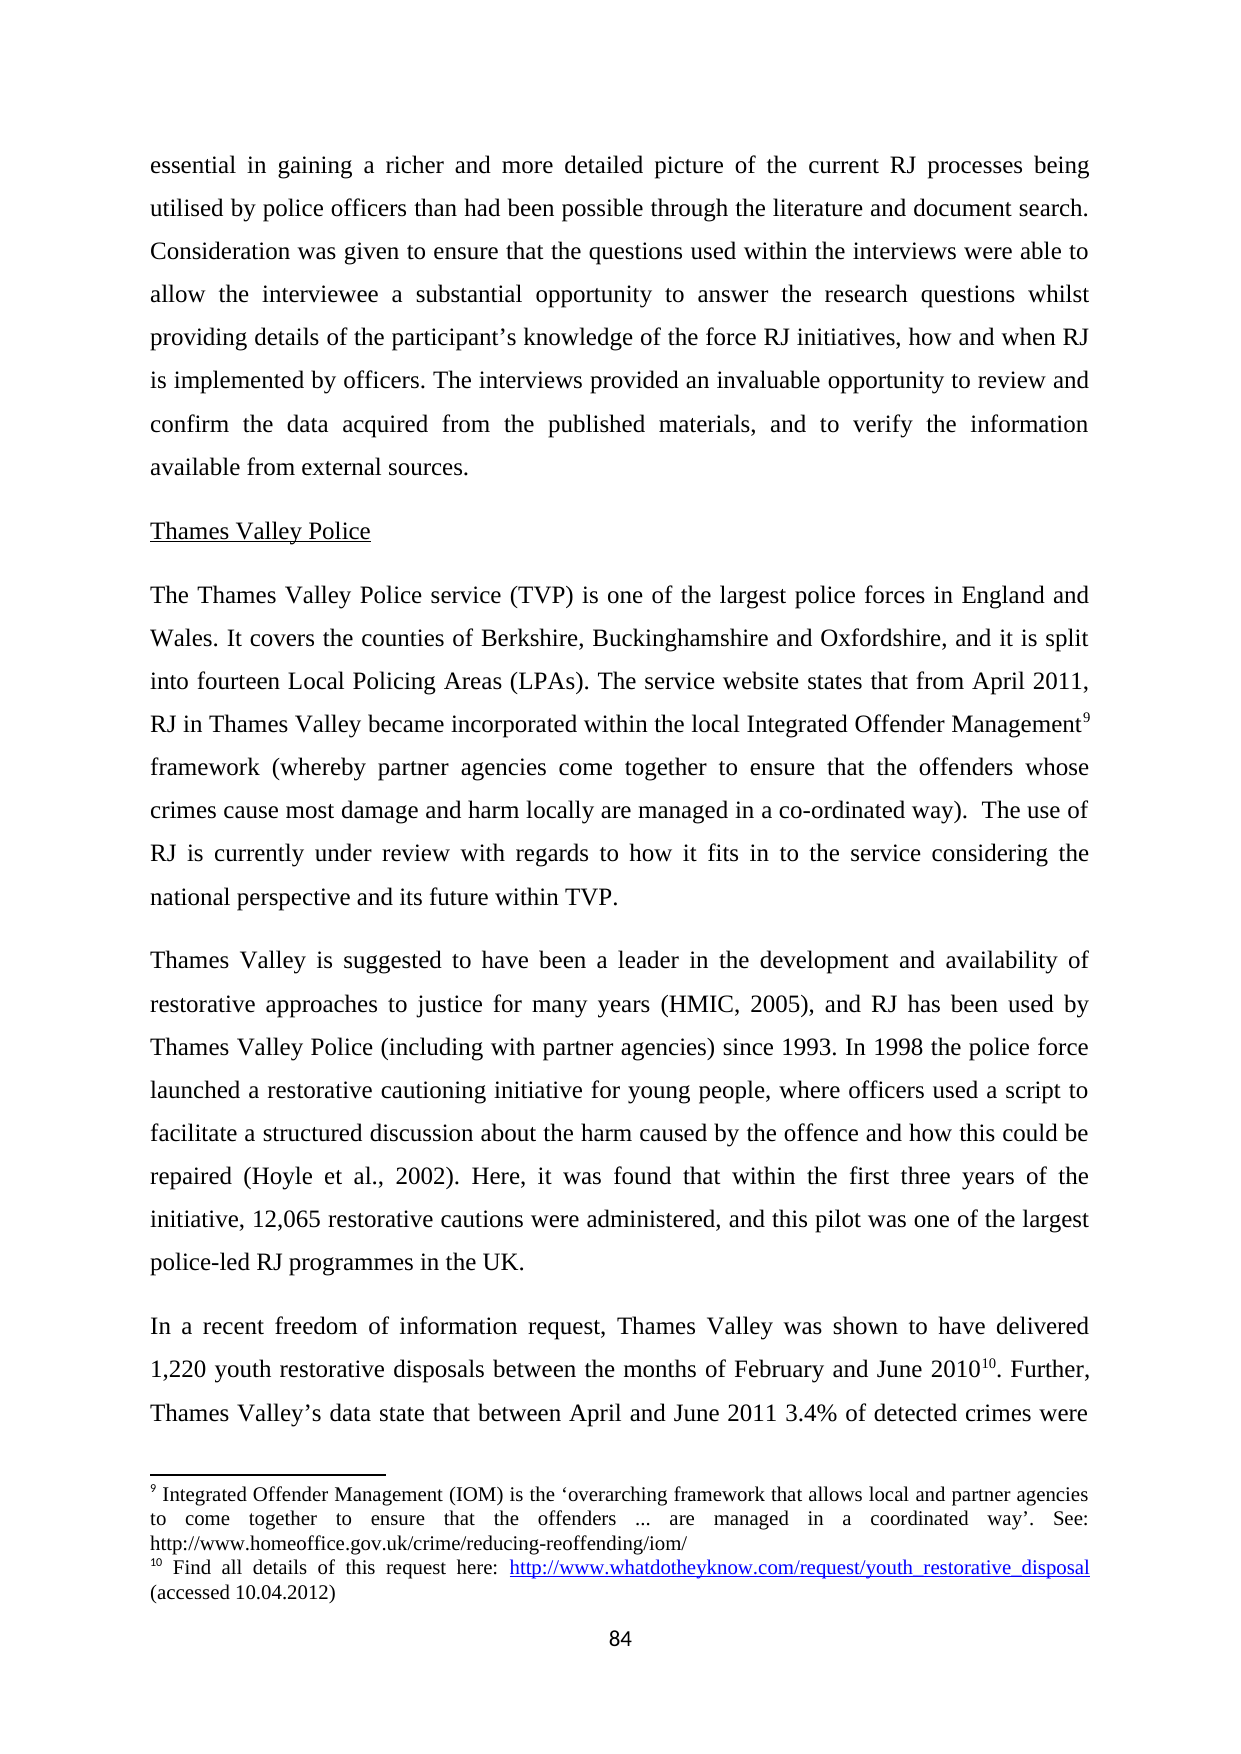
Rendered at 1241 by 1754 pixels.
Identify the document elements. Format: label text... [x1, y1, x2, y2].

text The Thames Valley Police service (TVP) is one of the largest police forces in England and Wales. It covers the counties of Berkshire, Buckinghamshire and Oxfordshire, and it is split into fourteen Local Policing Areas (LPAs). The service website states that from April 2011, RJ in Thames Valley became incorporated within the local Integrated Offender Management framework (whereby partner agencies come together to ensure that the offenders whose crimes cause most damage and harm locally are managed in a co-ordinated way). The use of RJ is currently under review with regards to how it fits in to the service considering the national perspective and its future within TVP. [150, 580, 1090, 910]
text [150, 150, 1090, 481]
text Thames Valley is suggested to have been a leader in the development and availability of restorative approaches to justice for many years (HMIC, 2005), and RJ has been used by Thames Valley Police (including with partner agencies) since 1993. In 1998 the police force launched a restorative cautioning initiative for young people, where officers used a script to facilitate a structured discussion about the harm caused by the offence and how this could be repaired (Hoyle et al., 2002). Here, it was found that within the first three years of the initiative, 12,065 restorative cautions were administered, and this pilot was one of the largest police-led RJ programmes in the UK. [150, 946, 1090, 1276]
text Thames Valley Police [150, 516, 1090, 544]
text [150, 1311, 1090, 1426]
